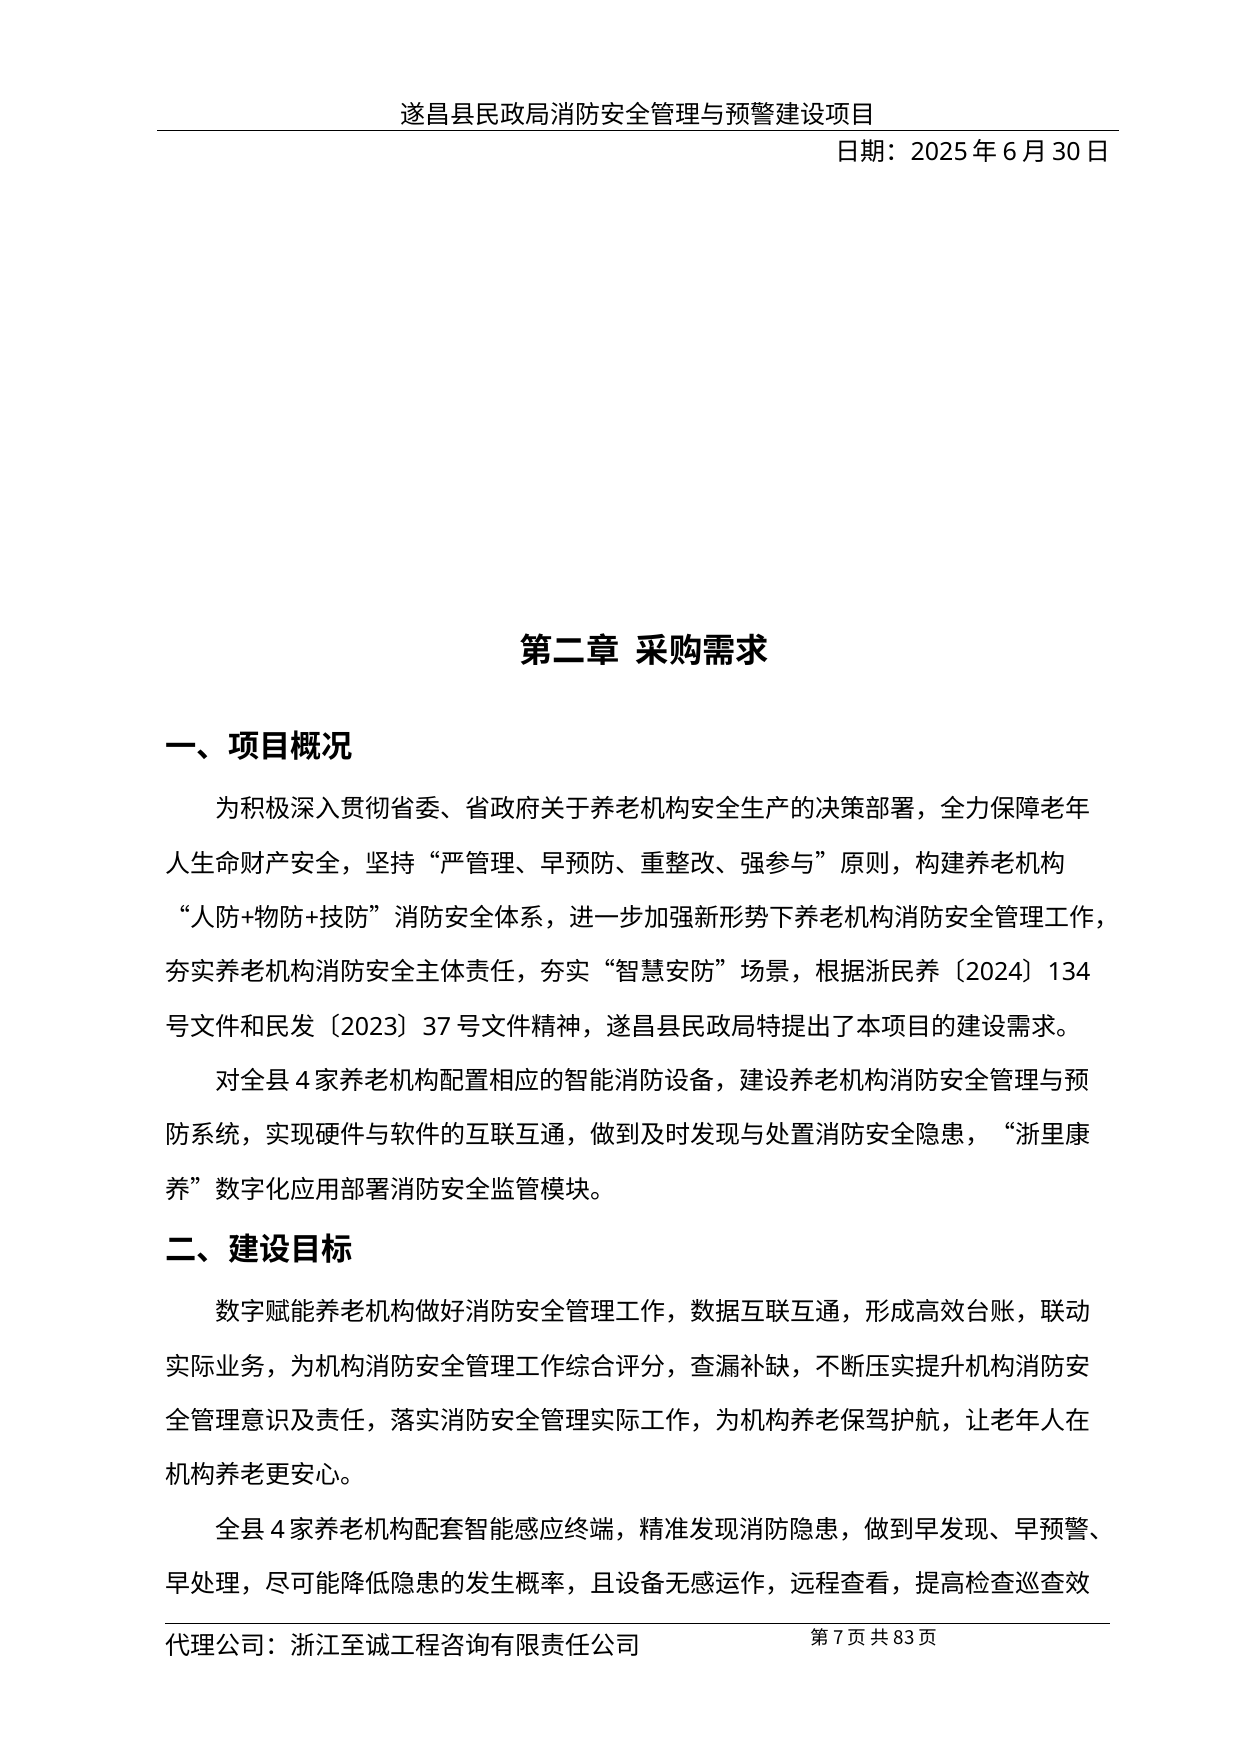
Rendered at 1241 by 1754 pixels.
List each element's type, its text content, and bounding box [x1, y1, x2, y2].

subtitle 项目概况 [122, 721, 1110, 766]
subtitle 建设目标 [122, 1224, 1110, 1269]
subtitle 采购需求 [178, 624, 1110, 672]
text 日期：2025年6月30日 [165, 131, 1110, 168]
text 为积极深入贯彻省委、省政府关于养老机构安全生产的决策部署，全力保障老年人生命财产安全，坚持“严管理、早预防、重整改、强参与”原则，构建养老机构“人防+物防+技防”消防安全体系，进一步加强新形势下养老机构消防安全管理工作，夯实养老机构消防安全主体责任，夯实“智慧安防”场景，根据浙民养〔2024〕134号文件和民发〔2023〕37号文件精神，遂昌县民政局特提出了本项目的建设需求。 [165, 789, 1110, 1042]
text 数字赋能养老机构做好消防安全管理工作，数据互联互通，形成高效台账，联动实际业务，为机构消防安全管理工作综合评分，查漏补缺，不断压实提升机构消防安全管理意识及责任，落实消防安全管理实际工作，为机构养老保驾护航，让老年人在机构养老更安心。 [165, 1292, 1110, 1491]
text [165, 1509, 1110, 1600]
text 对全县4家养老机构配置相应的智能消防设备，建设养老机构消防安全管理与预防系统，实现硬件与软件的互联互通，做到及时发现与处置消防安全隐患，“浙里康养”数字化应用部署消防安全监管模块。 [165, 1061, 1110, 1206]
